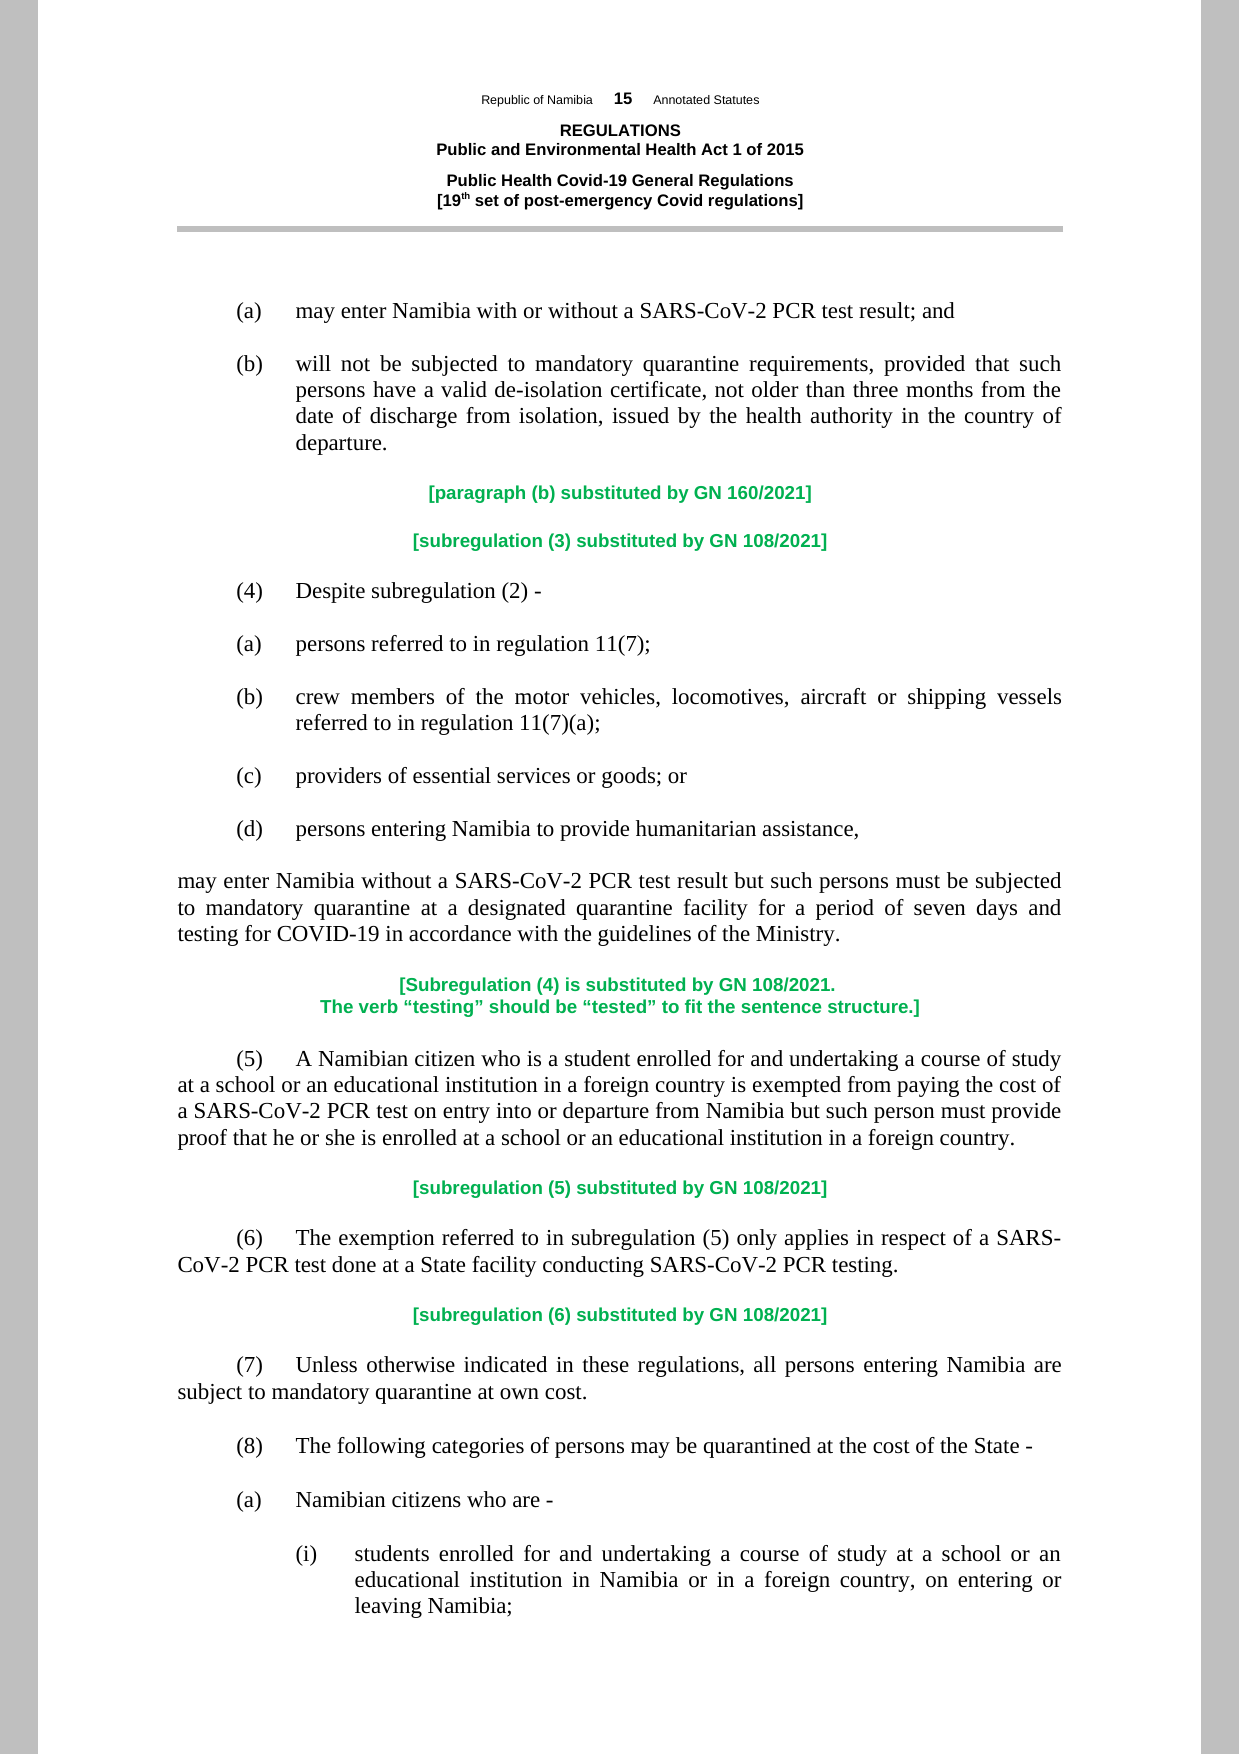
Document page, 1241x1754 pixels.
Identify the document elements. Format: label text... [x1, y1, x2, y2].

text (8) The following categories of persons may be quarantined at the cost of the State - [177, 1432, 1063, 1458]
text [paragraph (b) substituted by GN 160/2021] [177, 482, 1063, 503]
text [subregulation (3) substituted by GN 108/2021] [177, 529, 1063, 551]
text [subregulation (5) substituted by GN 108/2021] [177, 1176, 1063, 1198]
text (5) A Namibian citizen who is a student enrolled for and undertaking a course of study at a school or an educational institution in a foreign country is exempted from paying the cost of a SARS-CoV-2 PCR test on entry into or departure from Namibia but such person must provide proof that he or she is enrolled at a school or an educational institution in a foreign country. [177, 1045, 1063, 1150]
text (d) persons entering Namibia to provide humanitarian assistance, [236, 814, 1063, 841]
text (a) persons referred to in regulation 11(7); [236, 630, 1063, 656]
text (b) will not be subjected to mandatory quarantine requirements, provided that such persons have a valid de-isolation certificate, not older than three months from the date of discharge from isolation, issued by the health authority in the country of departure. [236, 350, 1063, 455]
text [Subregulation (4) is substituted by GN 108/2021. The verb “testing” should be “tested” to fit the sentence structure.] [177, 974, 1063, 1017]
text may enter Namibia without a SARS-CoV-2 PCR test result but such persons must be subjected to mandatory quarantine at a designated quarantine facility for a period of seven days and testing for COVID-19 in accordance with the guidelines of the Ministry. [177, 867, 1063, 946]
text (4) Despite subregulation (2) - [177, 577, 1063, 604]
text (7) Unless otherwise indicated in these regulations, all persons entering Namibia are subject to mandatory quarantine at own cost. [177, 1351, 1063, 1404]
text [subregulation (6) substituted by GN 108/2021] [177, 1303, 1063, 1325]
text (a) Namibian citizens who are - [236, 1486, 1063, 1512]
text (i) students enrolled for and undertaking a course of study at a school or an educational institution in Namibia or in a foreign country, on entering or leaving Namibia; [295, 1539, 1063, 1619]
text (6) The exemption referred to in subregulation (5) only applies in respect of a SARS-CoV-2 PCR test done at a State facility conducting SARS-CoV-2 PCR testing. [177, 1224, 1063, 1277]
text (a) may enter Namibia with or without a SARS-CoV-2 PCR test result; and [236, 297, 1063, 323]
text (c) providers of essential services or goods; or [236, 762, 1063, 788]
text (b) crew members of the motor vehicles, locomotives, aircraft or shipping vessels referred to in regulation 11(7)(a); [236, 683, 1063, 736]
